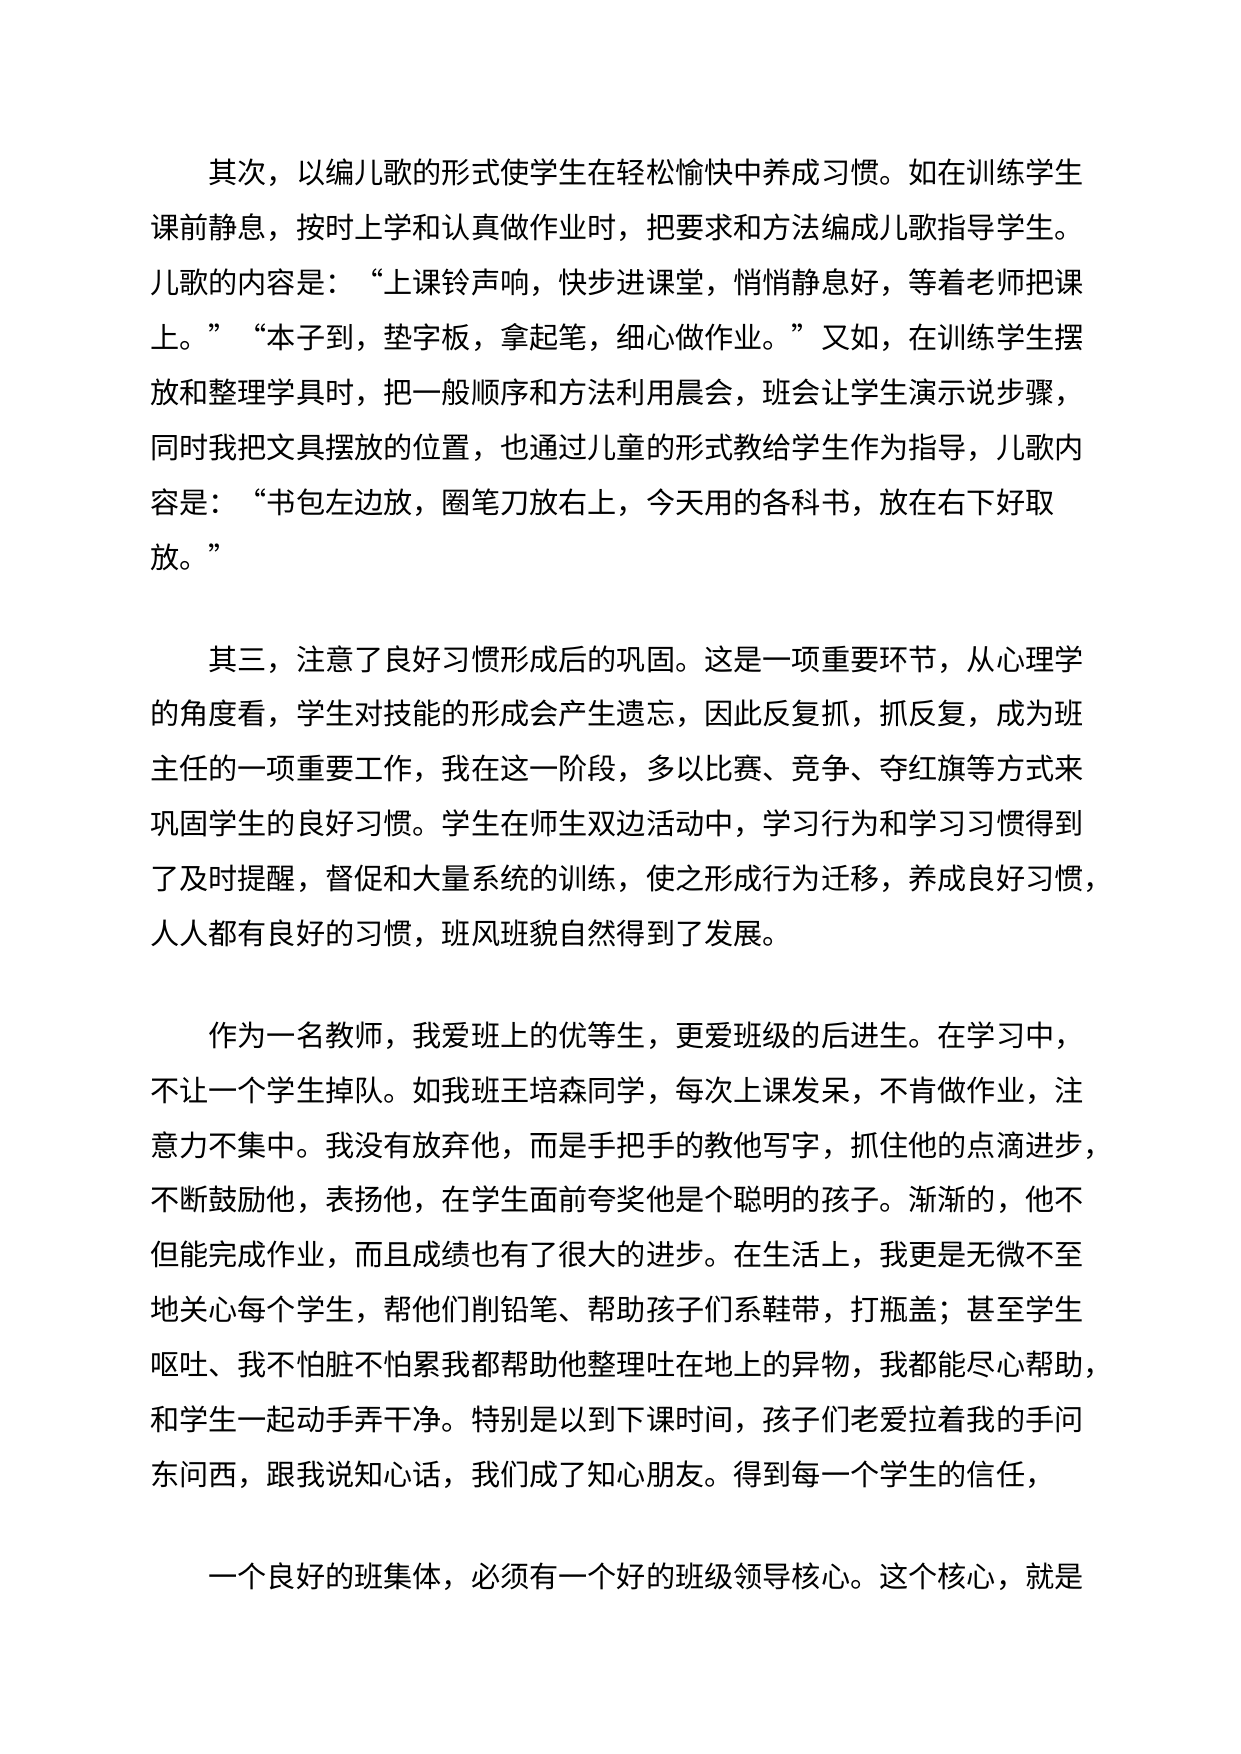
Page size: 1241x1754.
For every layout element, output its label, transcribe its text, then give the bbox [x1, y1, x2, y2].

text 其三，注意了良好习惯形成后的巩固。这是一项重要环节，从心理学的角度看，学生对技能的形成会产生遗忘，因此反复抓，抓反复，成为班主任的一项重要工作，我在这一阶段，多以比赛、竞争、夺红旗等方式来巩固学生的良好习惯。学生在师生双边活动中，学习行为和学习习惯得到了及时提醒，督促和大量系统的训练，使之形成行为迁移，养成良好习惯，人人都有良好的习惯，班风班貌自然得到了发展。 [150, 636, 1090, 953]
text 其次，以编儿歌的形式使学生在轻松愉快中养成习惯。如在训练学生课前静息，按时上学和认真做作业时，把要求和方法编成儿歌指导学生。儿歌的内容是：“上课铃声响，快步进课堂，悄悄静息好，等着老师把课上。”“本子到，垫字板，拿起笔，细心做作业。”又如，在训练学生摆放和整理学具时，把一般顺序和方法利用晨会，班会让学生演示说步骤，同时我把文具摆放的位置，也通过儿童的形式教给学生作为指导，儿歌内容是：“书包左边放，圈笔刀放右上，今天用的各科书，放在右下好取放。” [150, 150, 1090, 577]
text 作为一名教师，我爱班上的优等生，更爱班级的后进生。在学习中，不让一个学生掉队。如我班王培森同学，每次上课发呆，不肯做作业，注意力不集中。我没有放弃他，而是手把手的教他写字，抓住他的点滴进步，不断鼓励他，表扬他，在学生面前夸奖他是个聪明的孩子。渐渐的，他不但能完成作业，而且成绩也有了很大的进步。在生活上，我更是无微不至地关心每个学生，帮他们削铅笔、帮助孩子们系鞋带，打瓶盖；甚至学生呕吐、我不怕脏不怕累我都帮助他整理吐在地上的异物，我都能尽心帮助，和学生一起动手弄干净。特别是以到下课时间，孩子们老爱拉着我的手问东问西，跟我说知心话，我们成了知心朋友。得到每一个学生的信任， [150, 1012, 1090, 1494]
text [150, 1553, 1090, 1596]
